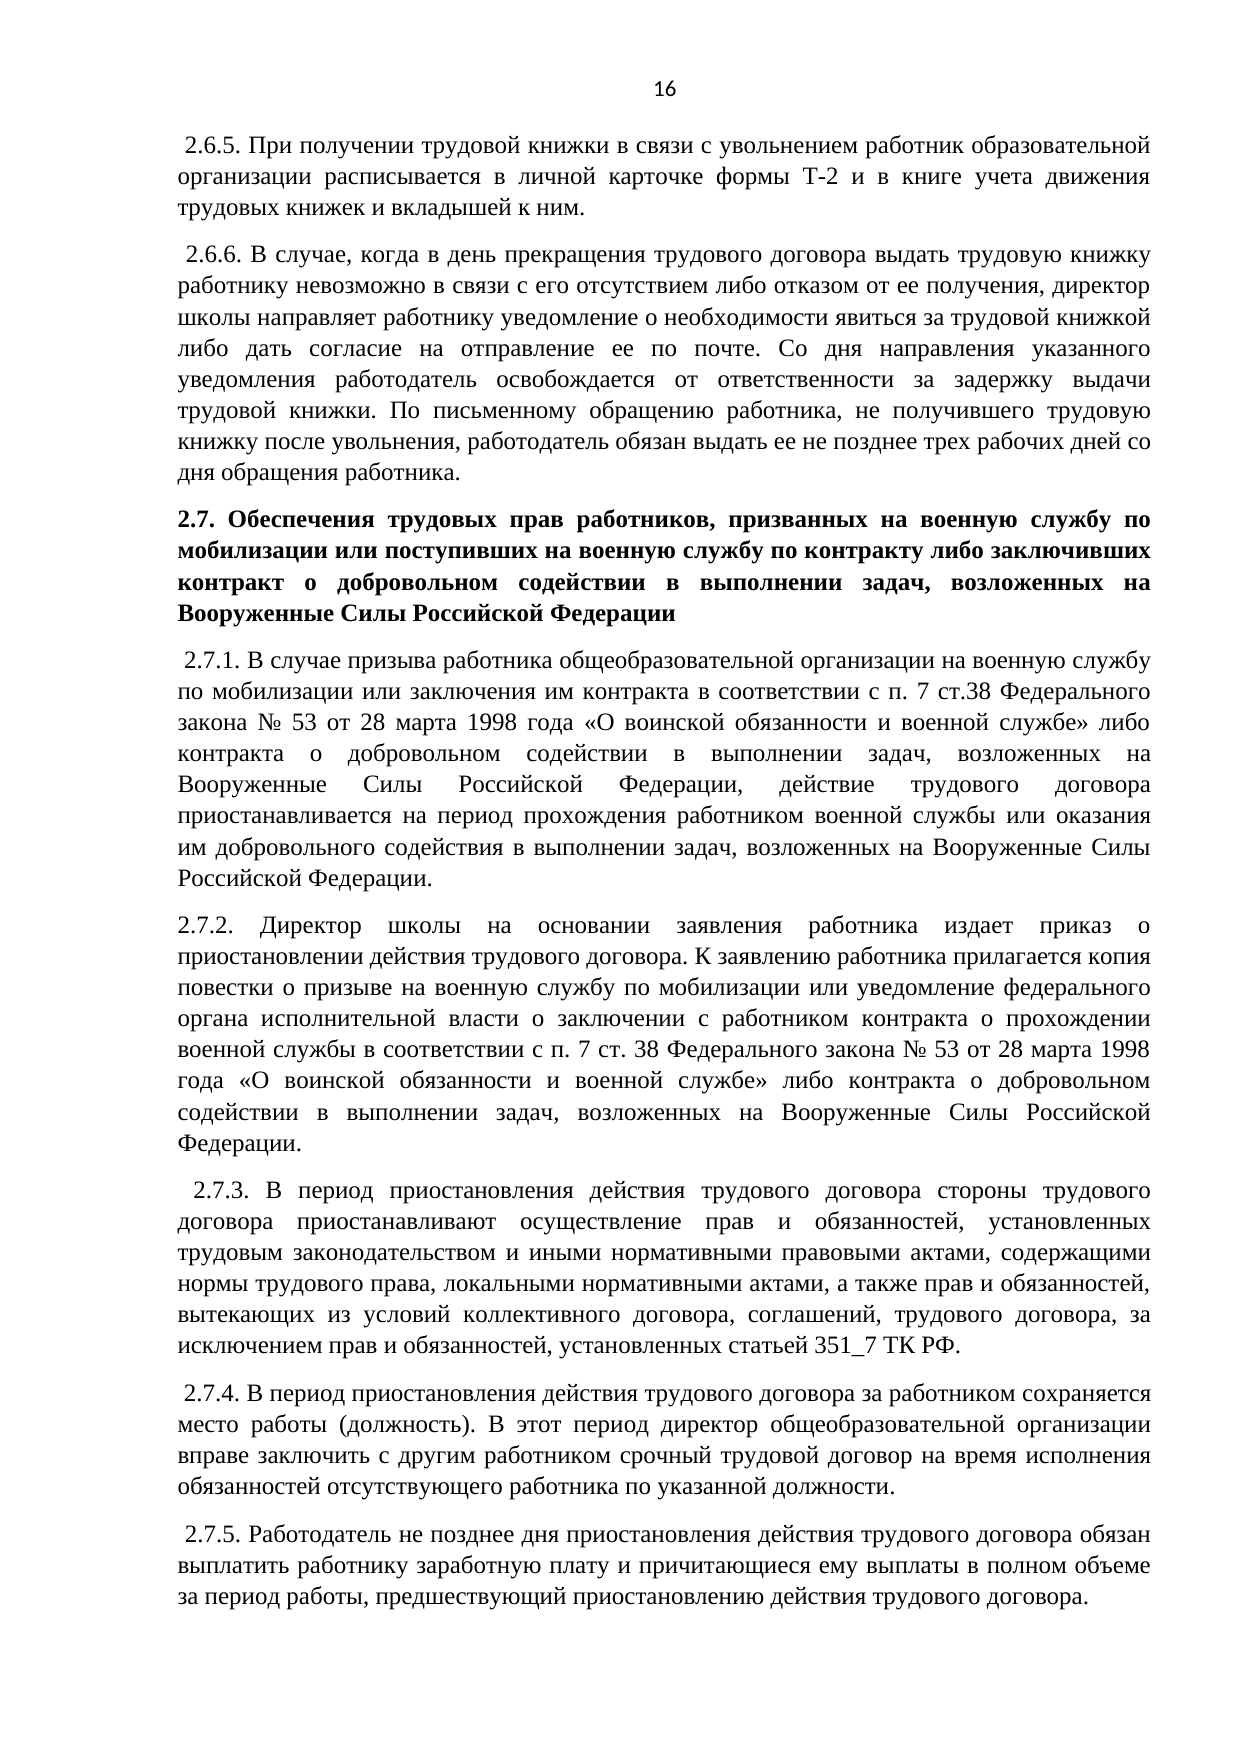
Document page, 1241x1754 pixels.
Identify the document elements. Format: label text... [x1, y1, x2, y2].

text 2.6.5. При получении трудовой книжки в связи с увольнением работник образовательной организации расписывается в личной карточке формы Т-2 и в книге учета движения трудовых книжек и вкладышей к ним. [177, 130, 1152, 221]
text 2.7.3. В период приостановления действия трудового договора стороны трудового договора приостанавливают осуществление прав и обязанностей, установленных трудовым законодательством и иными нормативными правовыми актами, содержащими нормы трудового права, локальными нормативными актами, а также прав и обязанностей, вытекающих из условий коллективного договора, соглашений, трудового договора, за исключением прав и обязанностей, установленных статьей 351_7 ТК РФ. [177, 1175, 1152, 1359]
text 2.7.1. В случае призыва работника общеобразовательной организации на военную службу по мобилизации или заключения им контракта в соответствии с п. 7 ст.38 Федерального закона № 53 от 28 марта 1998 года «О воинской обязанности и военной службе» либо контракта о добровольном содействии в выполнении задач, возложенных на Вооруженные Силы Российской Федерации, действие трудового договора приостанавливается на период прохождения работником военной службы или оказания им добровольного содействия в выполнении задач, возложенных на Вооруженные Силы Российской Федерации. [177, 645, 1152, 891]
text 2.6.6. В случае, когда в день прекращения трудового договора выдать трудовую книжку работнику невозможно в связи с его отсутствием либо отказом от ее получения, директор школы направляет работнику уведомление о необходимости явиться за трудовой книжкой либо дать согласие на отправление ее по почте. Со дня направления указанного уведомления работодатель освобождается от ответственности за задержку выдачи трудовой книжки. По письменному обращению работника, не получившего трудовую книжку после увольнения, работодатель обязан выдать ее не позднее трех рабочих дней со дня обращения работника. [177, 239, 1152, 486]
text 2.7.2. Директор школы на основании заявления работника издает приказ о приостановлении действия трудового договора. К заявлению работника прилагается копия повестки о призыве на военную службу по мобилизации или уведомление федерального органа исполнительной власти о заключении с работником контракта о прохождении военной службы в соответствии с п. 7 ст. 38 Федерального закона № 53 от 28 марта 1998 года «О воинской обязанности и военной службе» либо контракта о добровольном содействии в выполнении задач, возложенных на Вооруженные Силы Российской Федерации. [177, 910, 1152, 1156]
text 2.7.5. Работодатель не позднее дня приостановления действия трудового договора обязан выплатить работнику заработную плату и причитающиеся ему выплаты в полном объеме за период работы, предшествующий приостановлению действия трудового договора. [177, 1519, 1152, 1610]
text 2.7.4. В период приостановления действия трудового договора за работником сохраняется место работы (должность). В этот период директор общеобразовательной организации вправе заключить с другим работником срочный трудовой договор на время исполнения обязанностей отсутствующего работника по указанной должности. [177, 1378, 1152, 1500]
text 2.7. Обеспечения трудовых прав работников, призванных на военную службу по мобилизации или поступивших на военную службу по контракту либо заключивших контракт о добровольном содействии в выполнении задач, возложенных на Вооруженные Силы Российской Федерации [177, 504, 1152, 626]
